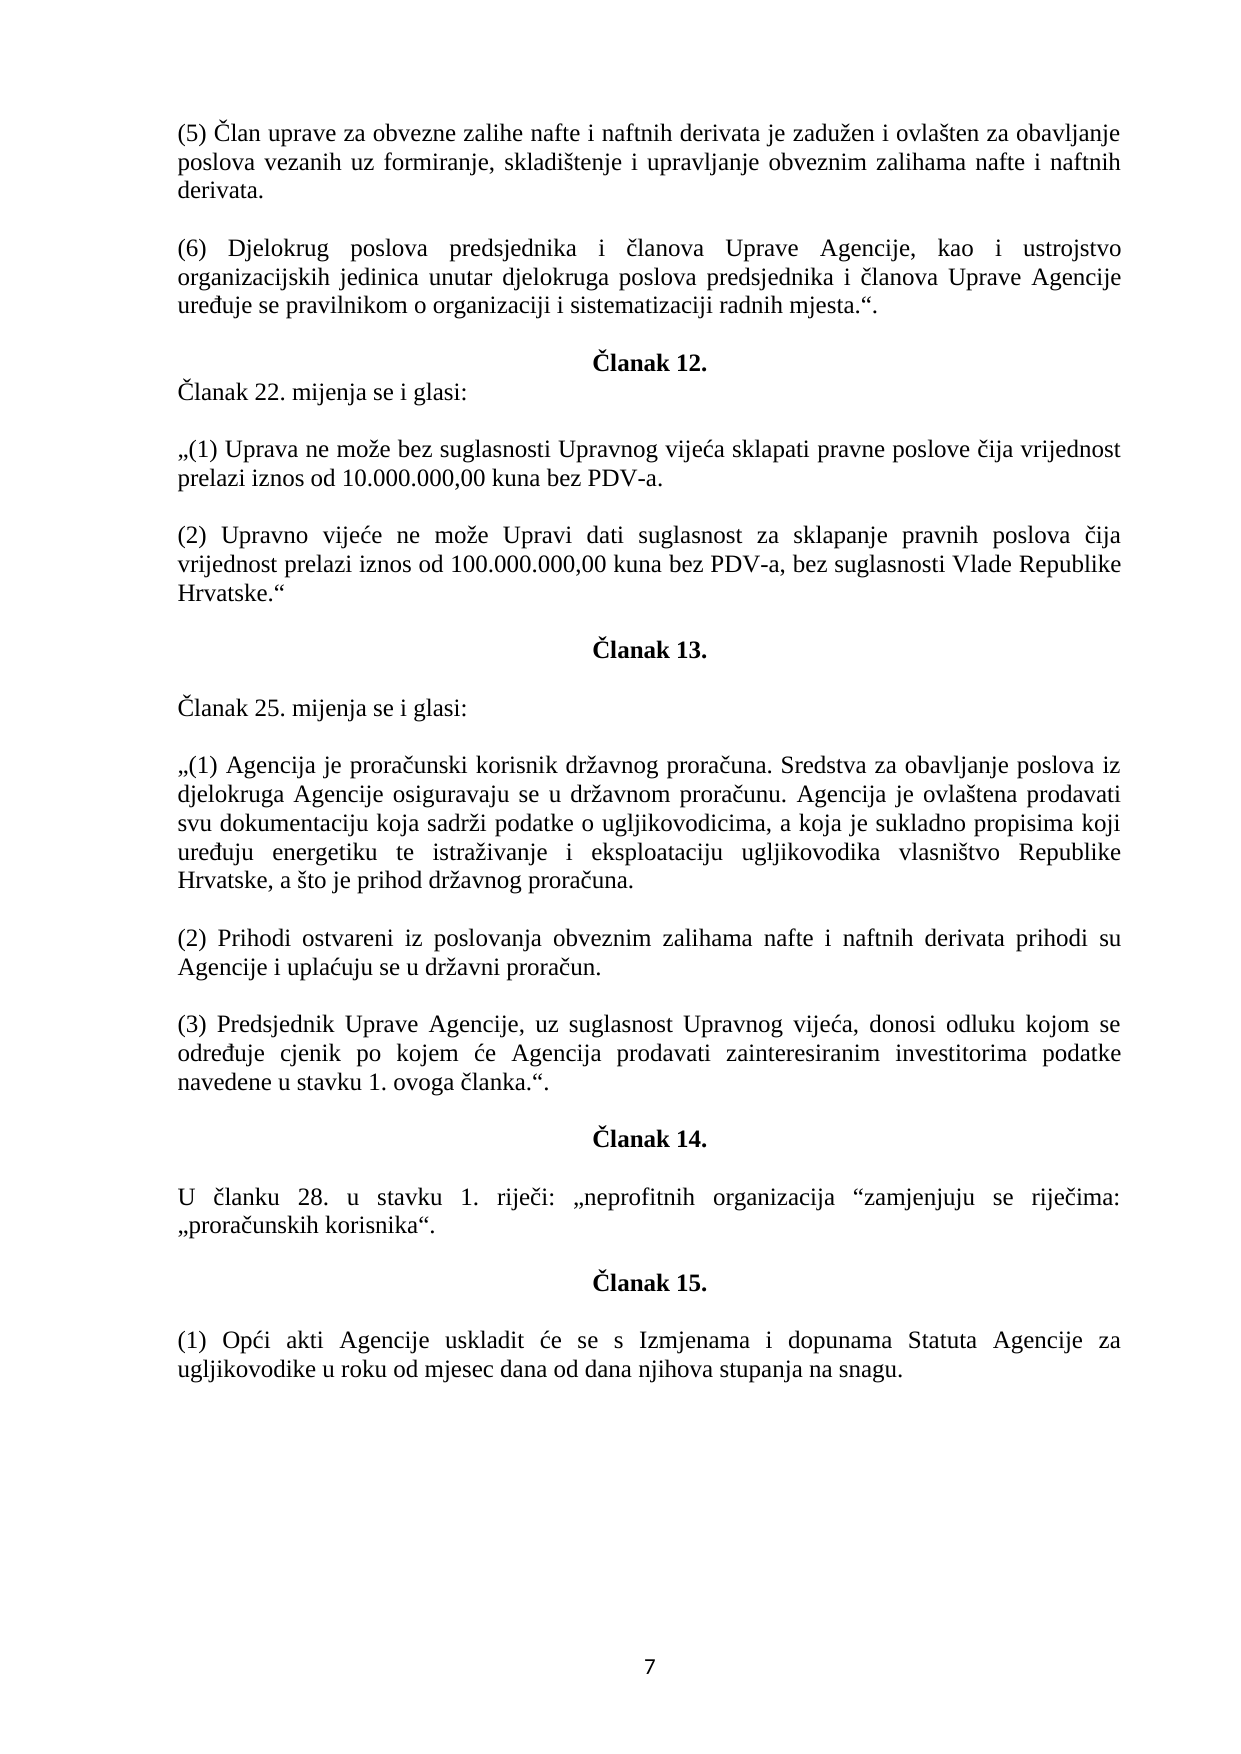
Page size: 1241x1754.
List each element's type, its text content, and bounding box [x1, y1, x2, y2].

text (2) Upravno vijeće ne može Upravi dati suglasnost za sklapanje pravnih poslova čija vrijednost prelazi iznos od 100.000.000,00 kuna bez PDV-a, bez suglasnosti Vlade Republike Hrvatske.“ [177, 521, 1122, 607]
text Članak 13. [177, 636, 1122, 664]
text Članak 12. [177, 348, 1122, 377]
text (6) Djelokrug poslova predsjednika i članova Uprave Agencije, kao i ustrojstvo organizacijskih jedinica unutar djelokruga poslova predsjednika i članova Uprave Agencije uređuje se pravilnikom o organizaciji i sistematizaciji radnih mjesta.“. [177, 233, 1122, 319]
text (5) Član uprave za obvezne zalihe nafte i naftnih derivata je zadužen i ovlašten za obavljanje poslova vezanih uz formiranje, skladištenje i upravljanje obveznim zalihama nafte i naftnih derivata. [177, 118, 1122, 204]
text U članku 28. u stavku 1. riječi: „neprofitnih organizacija “zamjenjuju se riječima: „proračunskih korisnika“. [177, 1182, 1122, 1239]
text Članak 15. [177, 1268, 1122, 1297]
text Članak 25. mijenja se i glasi: [177, 693, 1122, 722]
text „(1) Uprava ne može bez suglasnosti Upravnog vijeća sklapati pravne poslove čija vrijednost prelazi iznos od 10.000.000,00 kuna bez PDV-a. [177, 434, 1122, 492]
text Članak 22. mijenja se i glasi: [177, 377, 1122, 406]
text (3) Predsjednik Uprave Agencije, uz suglasnost Upravnog vijeća, donosi odluku kojom se određuje cjenik po kojem će Agencija prodavati zainteresiranim investitorima podatke navedene u stavku 1. ovoga članka.“. [177, 1009, 1122, 1096]
text (2) Prihodi ostvareni iz poslovanja obveznim zalihama nafte i naftnih derivata prihodi su Agencije i uplaćuju se u državni proračun. [177, 923, 1122, 981]
text (1) Opći akti Agencije uskladit će se s Izmjenama i dopunama Statuta Agencije za ugljikovodike u roku od mjesec dana od dana njihova stupanja na snagu. [177, 1326, 1122, 1383]
text „(1) Agencija je proračunski korisnik državnog proračuna. Sredstva za obavljanje poslova iz djelokruga Agencije osiguravaju se u državnom proračunu. Agencija je ovlaštena prodavati svu dokumentaciju koja sadrži podatke o ugljikovodicima, a koja je sukladno propisima koji uređuju energetiku te istraživanje i eksploataciju ugljikovodika vlasništvo Republike Hrvatske, a što je prihod državnog proračuna. [177, 751, 1122, 894]
text Članak 14. [177, 1124, 1122, 1153]
